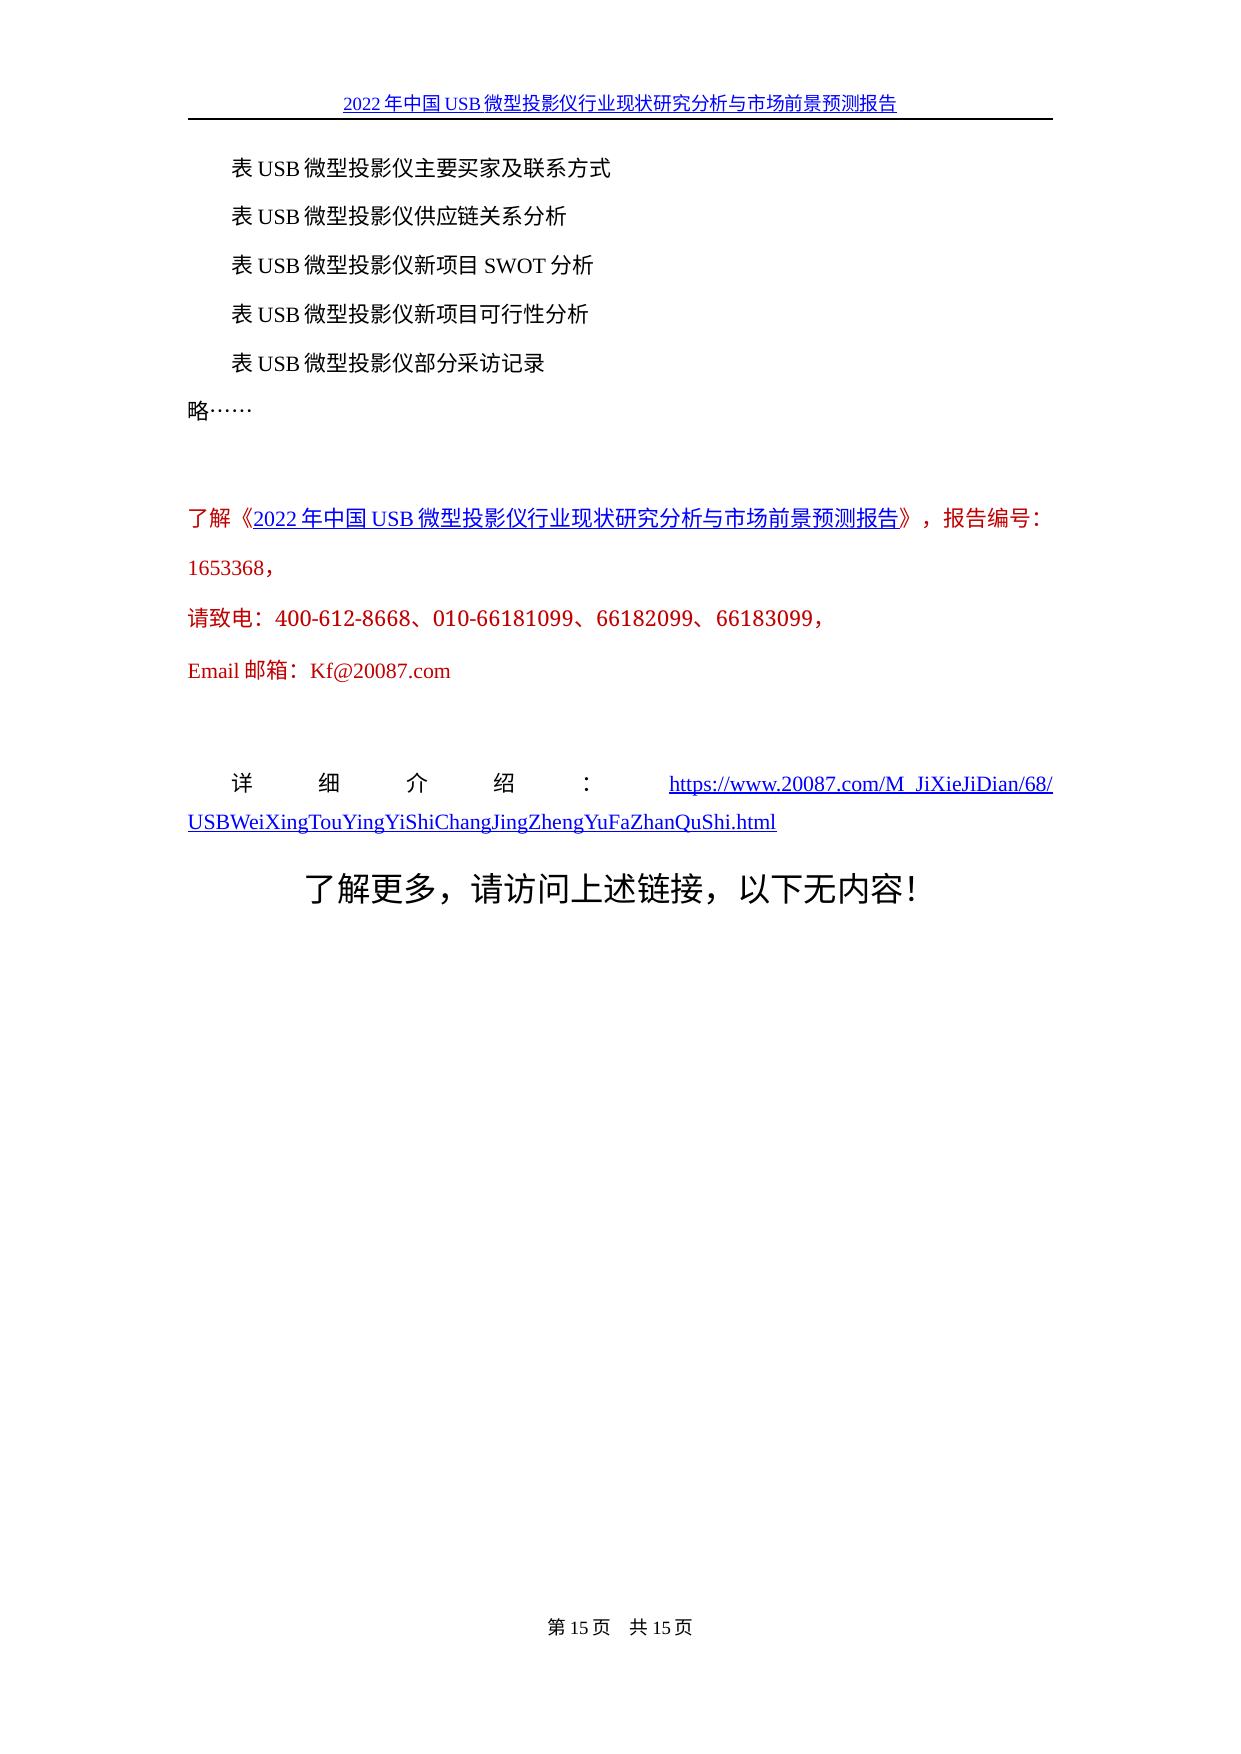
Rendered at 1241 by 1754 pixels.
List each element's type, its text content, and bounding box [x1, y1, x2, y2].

text 请致电：400-612-8668、010-66181099、66182099、66183099， [187, 601, 1053, 633]
text 详细介绍：https://www.20087.com/M_JiXieJiDian/68/USBWeiXingTouYingYiShiChangJingZhengYuFaZhanQuShi.html [187, 765, 1053, 838]
title 了解更多，请访问上述链接，以下无内容！ [187, 854, 1053, 919]
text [187, 150, 1053, 426]
text 了解《2022年中国USB微型投影仪行业现状研究分析与市场前景预测报告》，报告编号：1653368， [187, 500, 1053, 582]
text Email邮箱：Kf@20087.com [187, 652, 1053, 685]
